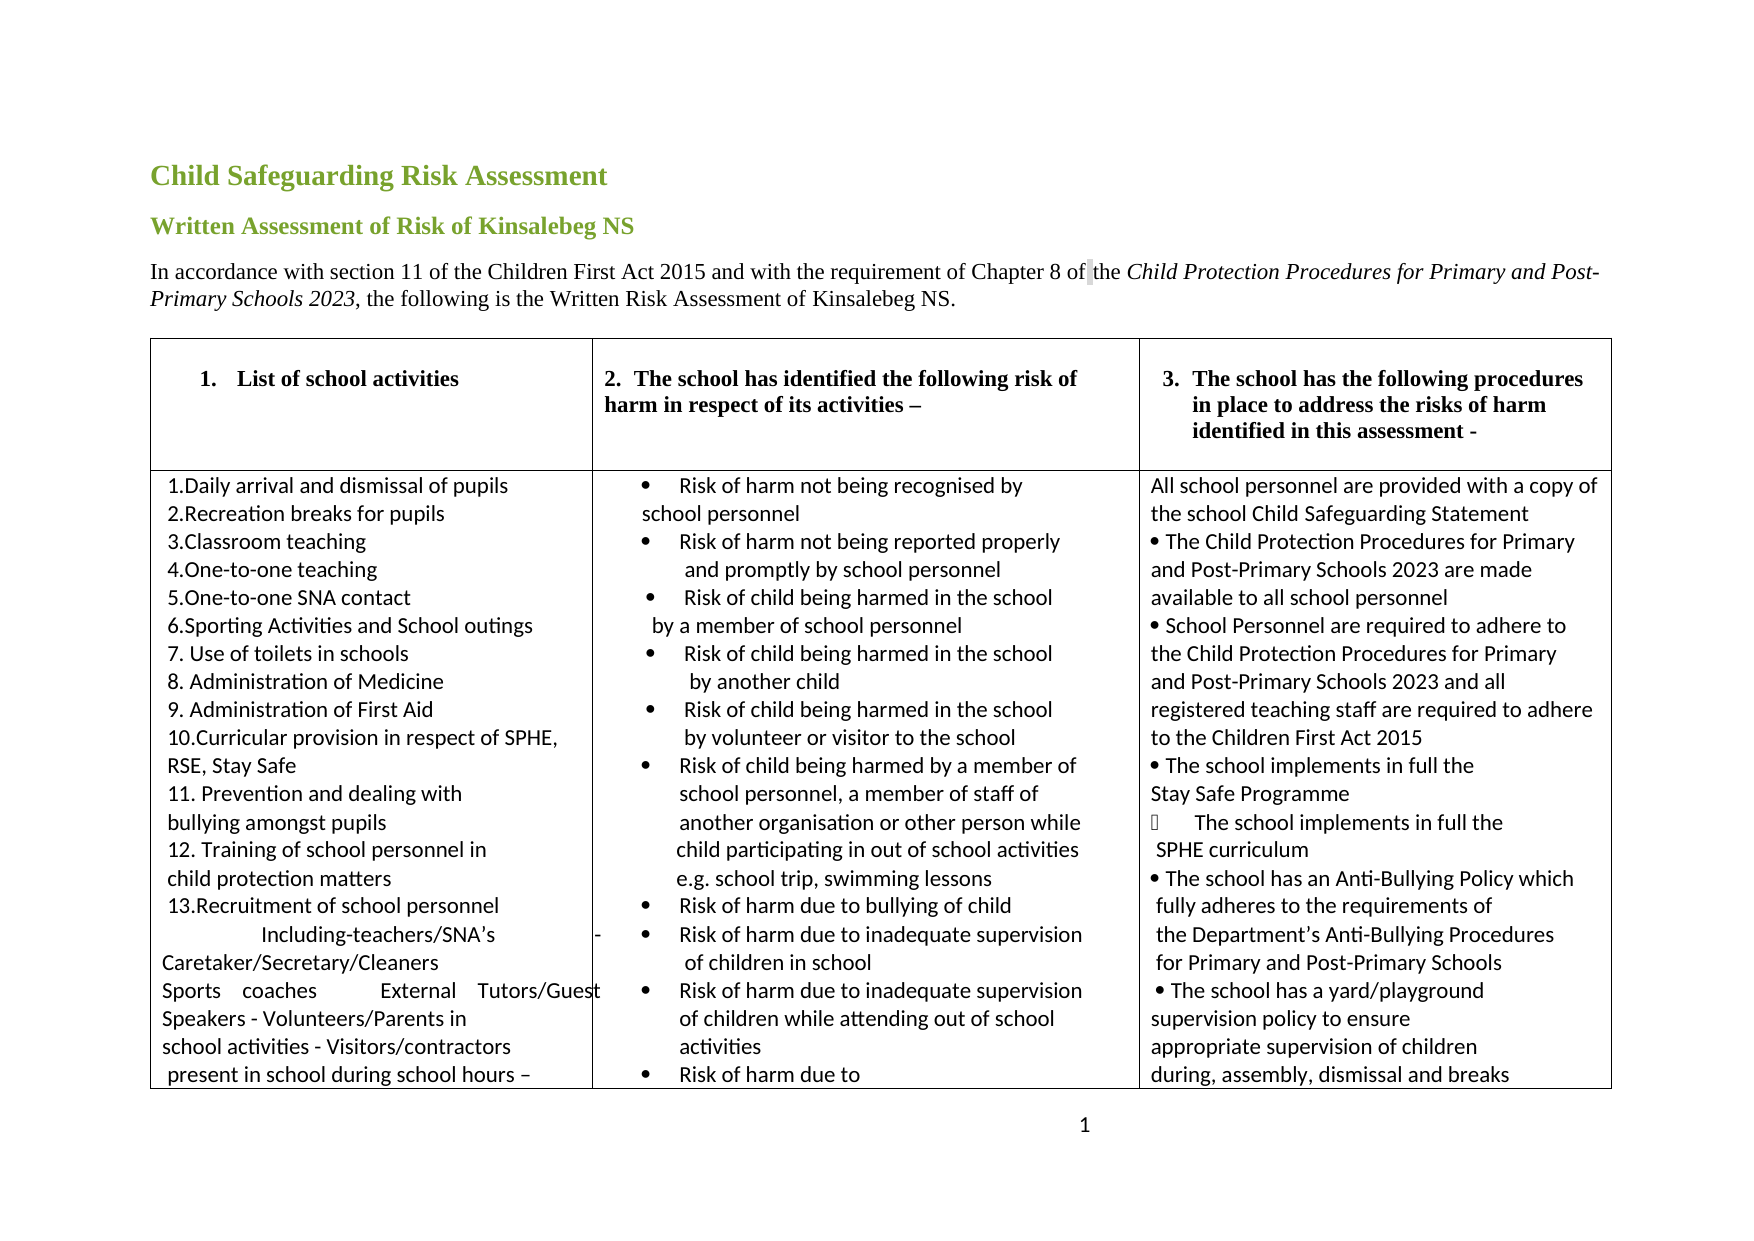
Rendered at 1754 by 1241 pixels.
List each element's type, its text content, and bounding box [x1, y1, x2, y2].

text Written Assessment of Risk of Kinsalebeg NS [150, 211, 1604, 239]
table_header The school has identified the following risk of harm in respect of its activities – [593, 339, 1139, 470]
text In accordance with section 11 of the Children First Act 2015 and with the requirement of Chapter 8 of the Child Protection Procedures for Primary and Post-Primary Schools 2023, the following is the Written Risk Assessment of Kinsalebeg NS. [150, 258, 1604, 311]
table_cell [151, 471, 592, 1088]
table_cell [593, 471, 1139, 1088]
text Child Safeguarding Risk Assessment [150, 158, 1604, 191]
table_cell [1140, 471, 1611, 1088]
table_header List of school activities [151, 339, 592, 470]
table_header The school has the following procedures in place to address the risks of harm identified in this assessment - [1140, 339, 1611, 470]
